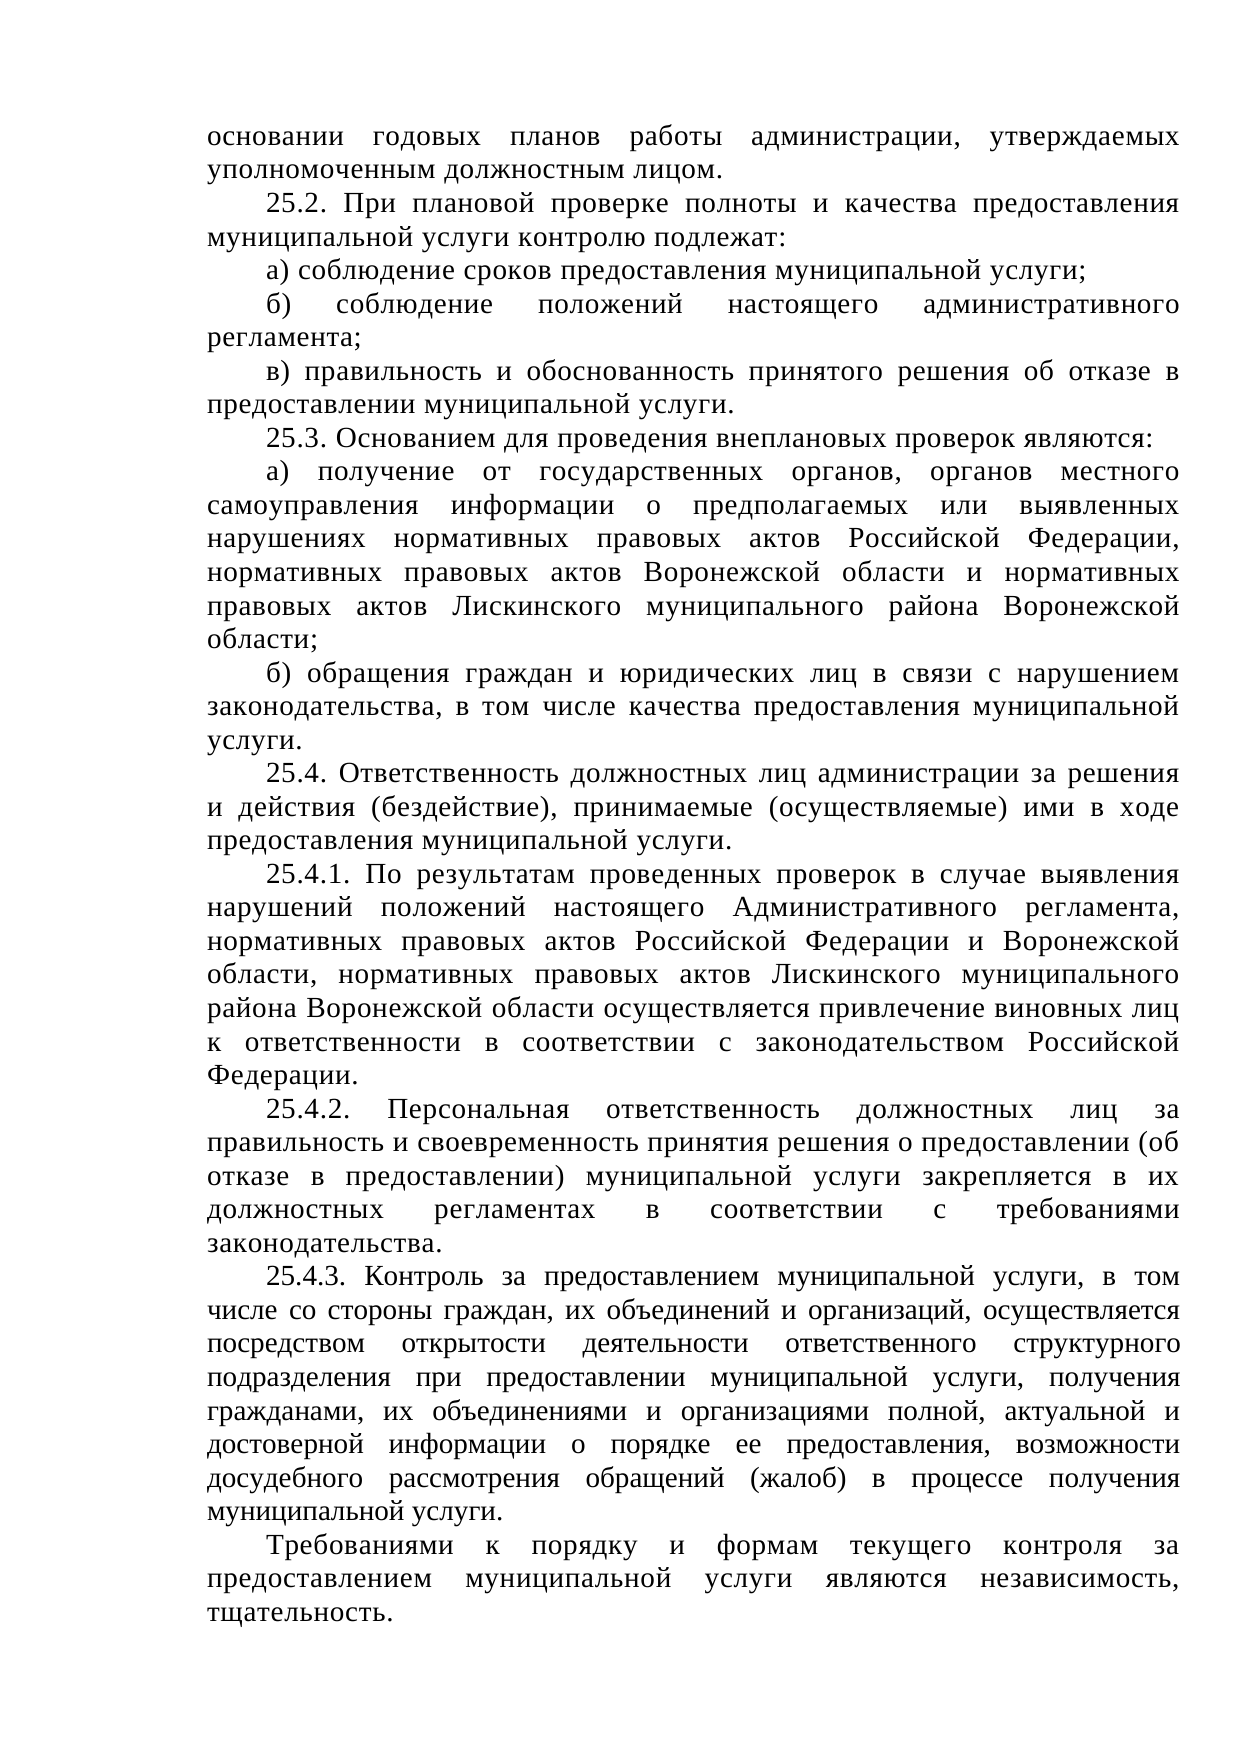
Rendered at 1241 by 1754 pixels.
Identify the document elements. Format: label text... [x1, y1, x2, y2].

text б) соблюдение положений настоящего административного регламента; [207, 286, 1181, 353]
text 25.4.2. Персональная ответственность должностных лиц за правильность и своевременность принятия решения о предоставлении (об отказе в предоставлении) муниципальной услуги закрепляется в их должностных регламентах в соответствии с требованиями законодательства. [207, 1091, 1181, 1258]
text 25.4.1. По результатам проведенных проверок в случае выявления нарушений положений настоящего Административного регламента, нормативных правовых актов Российской Федерации и Воронежской области, нормативных правовых актов Лискинского муниципального района Воронежской области осуществляется привлечение виновных лиц к ответственности в соответствии с законодательством Российской Федерации. [207, 856, 1181, 1091]
text в) правильность и обоснованность принятого решения об отказе в предоставлении муниципальной услуги. [207, 353, 1181, 420]
text 25.3. Основанием для проведения внеплановых проверок являются: [207, 420, 1181, 453]
text 25.4.3. Контроль за предоставлением муниципальной услуги, в том числе со стороны граждан, их объединений и организаций, осуществляется посредством открытости деятельности ответственного структурного подразделения при предоставлении муниципальной услуги, получения гражданами, их объединениями и организациями полной, актуальной и достоверной информации о порядке ее предоставления, возможности досудебного рассмотрения обращений (жалоб) в процессе получения муниципальной услуги. [207, 1258, 1181, 1527]
text а) соблюдение сроков предоставления муниципальной услуги; [207, 252, 1181, 286]
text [207, 118, 1181, 185]
text 25.4. Ответственность должностных лиц администрации за решения и действия (бездействие), принимаемые (осуществляемые) ими в ходе предоставления муниципальной услуги. [207, 755, 1181, 856]
text 25.2. При плановой проверке полноты и качества предоставления муниципальной услуги контролю подлежат: [207, 185, 1181, 252]
text б) обращения граждан и юридических лиц в связи с нарушением законодательства, в том числе качества предоставления муниципальной услуги. [207, 655, 1181, 755]
text а) получение от государственных органов, органов местного самоуправления информации о предполагаемых или выявленных нарушениях нормативных правовых актов Российской Федерации, нормативных правовых актов Воронежской области и нормативных правовых актов Лискинского муниципального района Воронежской области; [207, 453, 1181, 655]
text Требованиями к порядку и формам текущего контроля за предоставлением муниципальной услуги являются независимость, тщательность. [207, 1527, 1181, 1627]
